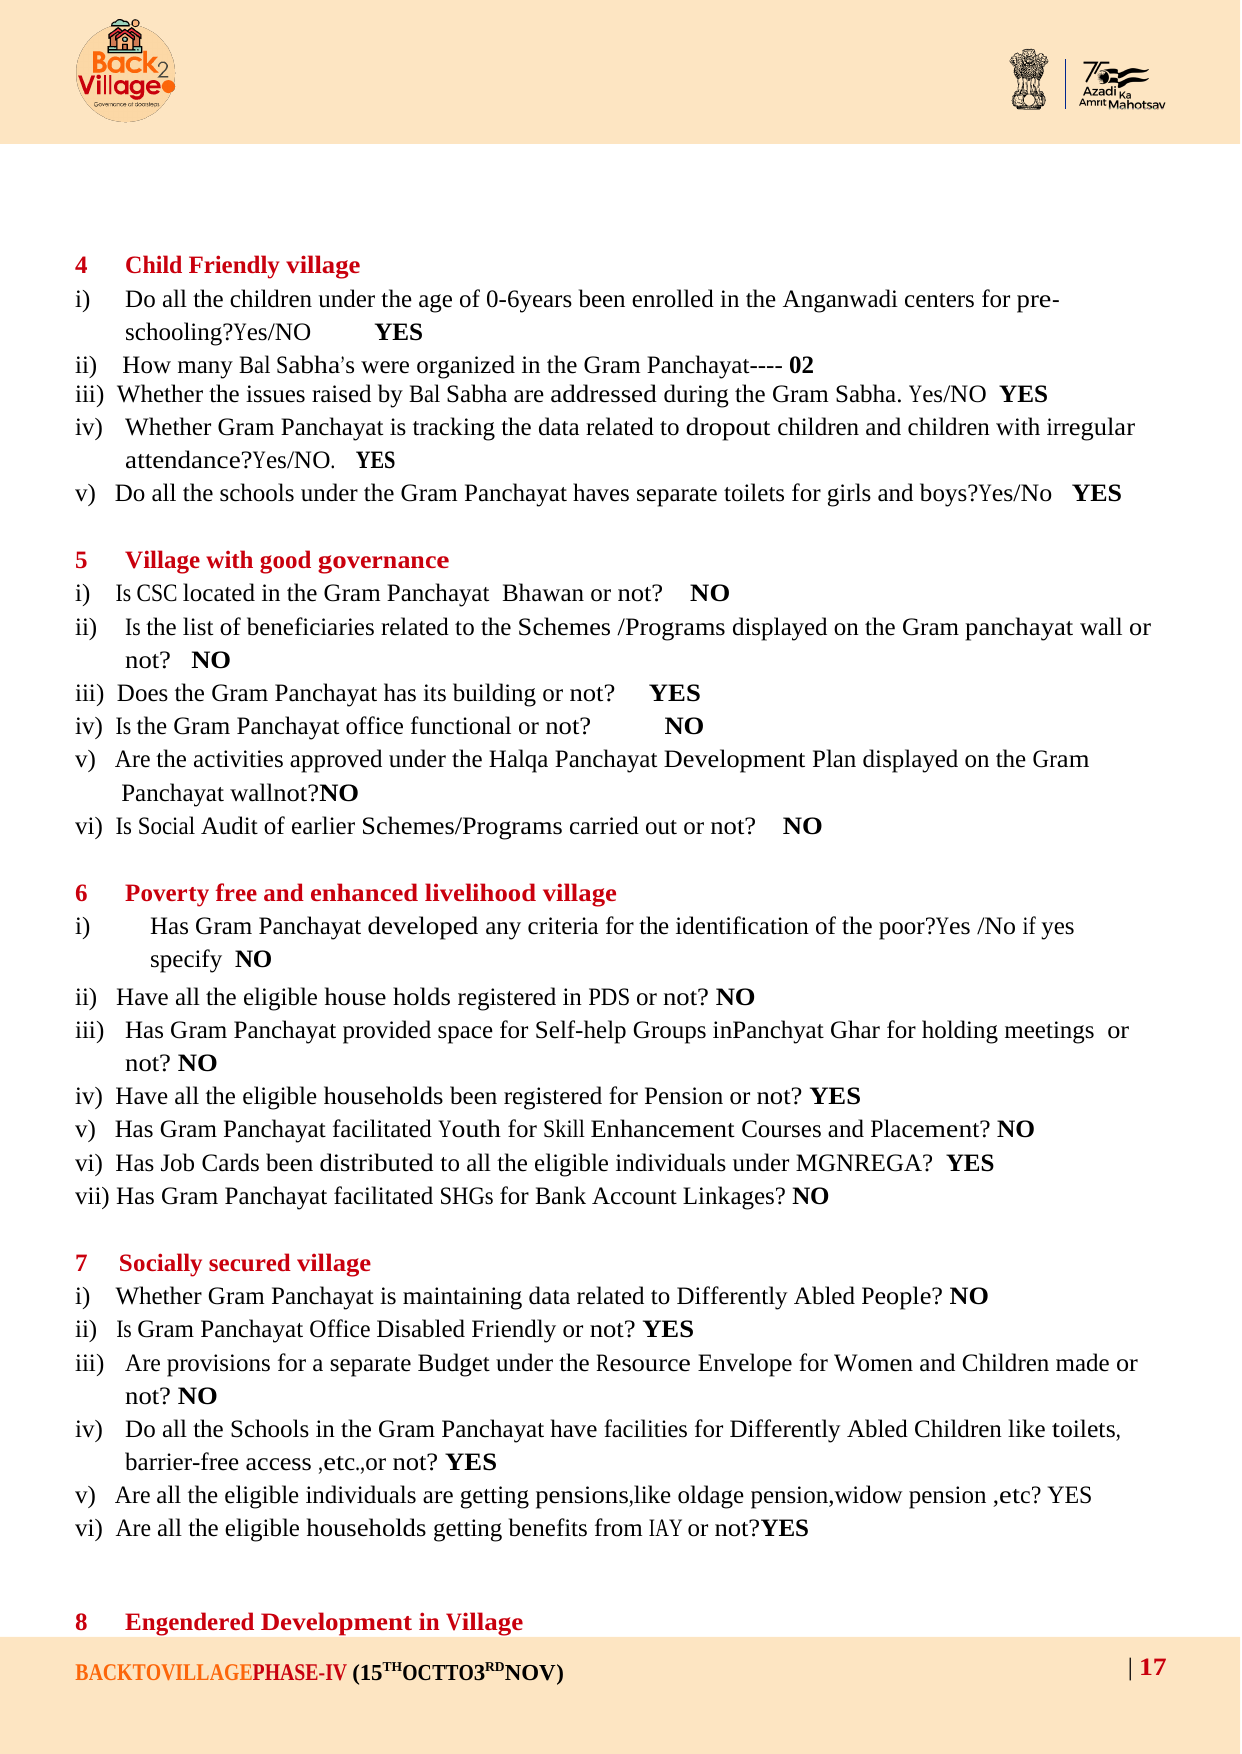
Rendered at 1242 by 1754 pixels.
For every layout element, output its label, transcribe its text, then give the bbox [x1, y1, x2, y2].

text 7 Socially secured village [75, 1248, 1242, 1276]
text iii) Are provisions for a separate Budget under the Resource Envelope for Women and Children made or not? NO [75, 1348, 1167, 1409]
text iii) Has Gram Panchayat provided space for Self-help Groups inPanchyat Ghar for holding meetings or not? NO [75, 1015, 1148, 1077]
text v) Has Gram Panchayat facilitated Youth for Skill Enhancement Courses and Placement? NO [75, 1114, 1242, 1143]
text ii) Have all the eligible house holds registered in PDS or not? NO [75, 982, 1143, 1011]
text vi) Is Social Audit of earlier Schemes/Programs carried out or not? NO [75, 811, 1242, 840]
picture [74, 17, 177, 124]
text iv) Whether Gram Panchayat is tracking the data related to dropout children and children with irregular attendance?Yes/NO. YES [75, 412, 1168, 474]
text Panchayat wallnot?NO [121, 778, 364, 807]
text 5 Village with good governance [75, 545, 1242, 574]
text iv) Have all the eligible households been registered for Pension or not? YES [75, 1081, 1242, 1110]
text vi) Has Job Cards been distributed to all the eligible individuals under MGNREGA? YES [75, 1148, 1242, 1176]
text iii) Does the Gram Panchayat has its building or not? YES [75, 678, 1242, 707]
text v) Do all the schools under the Gram Panchayat haves separate toilets for girls and boys?Yes/No YES [75, 478, 1242, 507]
text ii) Is Gram Panchayat Office Disabled Friendly or not? YES [75, 1314, 1242, 1343]
picture [1007, 46, 1051, 112]
text ii) Is the list of beneficiaries related to the Schemes /Programs displayed on the Gram panchayat wall or not? NO [75, 612, 1167, 673]
picture [1076, 56, 1168, 112]
text i) Whether Gram Panchayat is maintaining data related to Differently Abled People? NO [75, 1281, 1242, 1310]
text i) Do all the children under the age of 0-6years been enrolled in the Anganwadi centers for pre- schooling?Yes/NO YES [75, 284, 1100, 346]
text iv) Do all the Schools in the Gram Panchayat have facilities for Differently Abled Children like toilets, barrier-free access ,etc.,or not? YES [75, 1414, 1128, 1476]
text vi) Are all the eligible households getting benefits from IAY or not?YES [75, 1513, 1242, 1542]
list Has Gram Panchayat developed any criteria for the identification of the poor?Yes /No if yes specify NO [75, 911, 1143, 973]
text 4 Child Friendly village [75, 251, 1242, 279]
text vii) Has Gram Panchayat facilitated SHGs for Bank Account Linkages? NO [75, 1181, 1242, 1210]
text 8 Engendered Development in Village [75, 1607, 530, 1636]
text ii) How many Bal Sabha’s were organized in the Gram Panchayat---- 02 iii) Whether the issues raised by Bal Sabha are addressed during the Gram Sabha. Yes/NO YES [75, 350, 1242, 408]
text iv) Is the Gram Panchayat office functional or not? NO [75, 711, 1242, 740]
text v) Are the activities approved under the Halqa Panchayat Development Plan displayed on the Gram [75, 744, 1242, 773]
text 6 Poverty free and enhanced livelihood village [75, 878, 1242, 907]
text i) Is CSC located in the Gram Panchayat Bhawan or not? NO [75, 578, 1242, 607]
text v) Are all the eligible individuals are getting pensions,like oldage pension,widow pension ,etc? YES [75, 1480, 1242, 1509]
